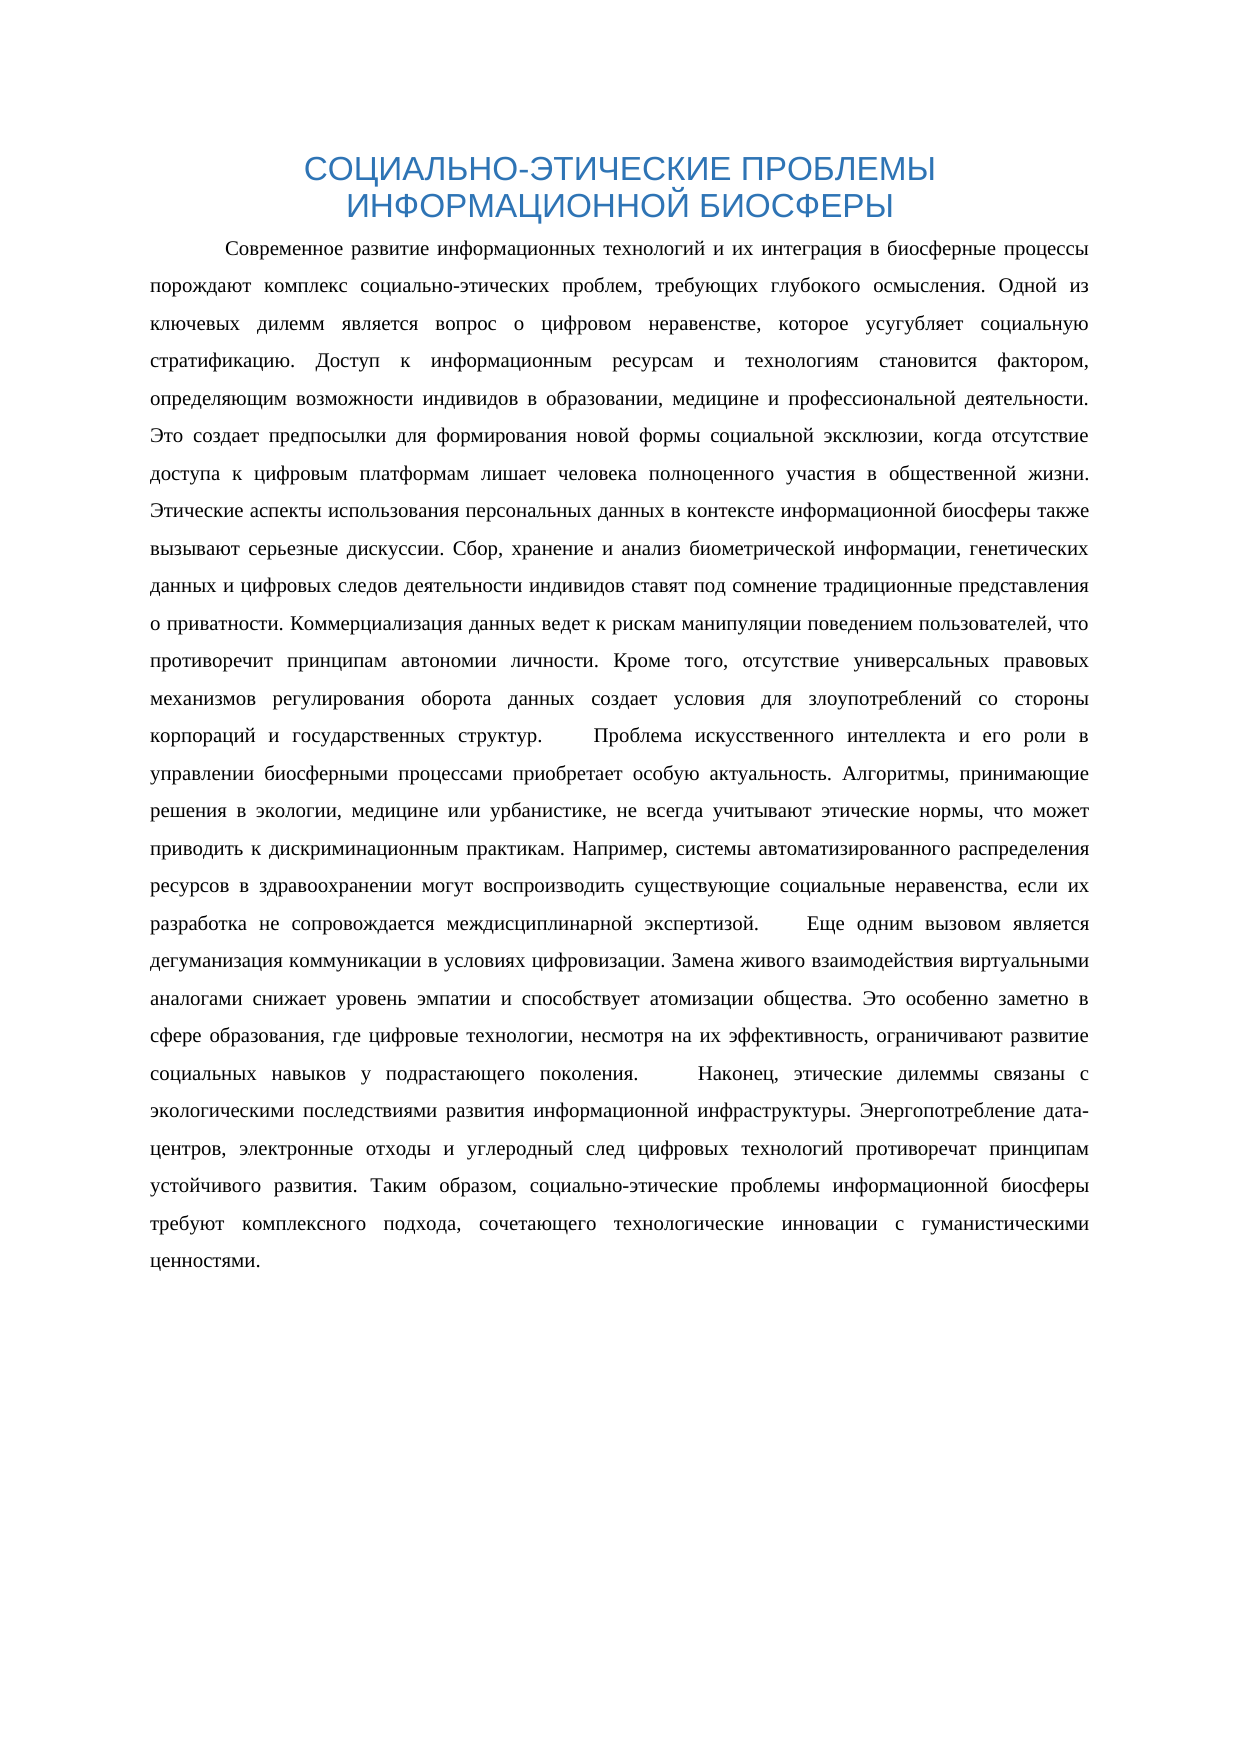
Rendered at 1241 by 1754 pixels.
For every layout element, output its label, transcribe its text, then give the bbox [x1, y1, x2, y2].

text Современное развитие информационных технологий и их интеграция в биосферные процессы порождают комплекс социально-этических проблем, требующих глубокого осмысления. Одной из ключевых дилемм является вопрос о цифровом неравенстве, которое усугубляет социальную стратификацию. Доступ к информационным ресурсам и технологиям становится фактором, определяющим возможности индивидов в образовании, медицине и профессиональной деятельности. Это создает предпосылки для формирования новой формы социальной эксклюзии, когда отсутствие доступа к цифровым платформам лишает человека полноценного участия в общественной жизни. Этические аспекты использования персональных данных в контексте информационной биосферы также вызывают серьезные дискуссии. Сбор, хранение и анализ биометрической информации, генетических данных и цифровых следов деятельности индивидов ставят под сомнение традиционные представления о приватности. Коммерциализация данных ведет к рискам манипуляции поведением пользователей, что противоречит принципам автономии личности. Кроме того, отсутствие универсальных правовых механизмов регулирования оборота данных создает условия для злоупотреблений со стороны корпораций и государственных структур. Проблема искусственного интеллекта и его роли в управлении биосферными процессами приобретает особую актуальность. Алгоритмы, принимающие решения в экологии, медицине или урбанистике, не всегда учитывают этические нормы, что может приводить к дискриминационным практикам. Например, системы автоматизированного распределения ресурсов в здравоохранении могут воспроизводить существующие социальные неравенства, если их разработка не сопровождается междисциплинарной экспертизой. Еще одним вызовом является дегуманизация коммуникации в условиях цифровизации. Замена живого взаимодействия виртуальными аналогами снижает уровень эмпатии и способствует атомизации общества. Это особенно заметно в сфере образования, где цифровые технологии, несмотря на их эффективность, ограничивают развитие социальных навыков у подрастающего поколения. Наконец, этические дилеммы связаны с экологическими последствиями развития информационной инфраструктуры. Энергопотребление дата-центров, электронные отходы и углеродный след цифровых технологий противоречат принципам устойчивого развития. Таким образом, социально-этические проблемы информационной биосферы требуют комплексного подхода, сочетающего технологические инновации с гуманистическими ценностями. [150, 225, 1090, 1275]
subtitle СОЦИАЛЬНО-ЭТИЧЕСКИЕ ПРОБЛЕМЫ ИНФОРМАЦИОННОЙ БИОСФЕРЫ [150, 150, 1090, 225]
